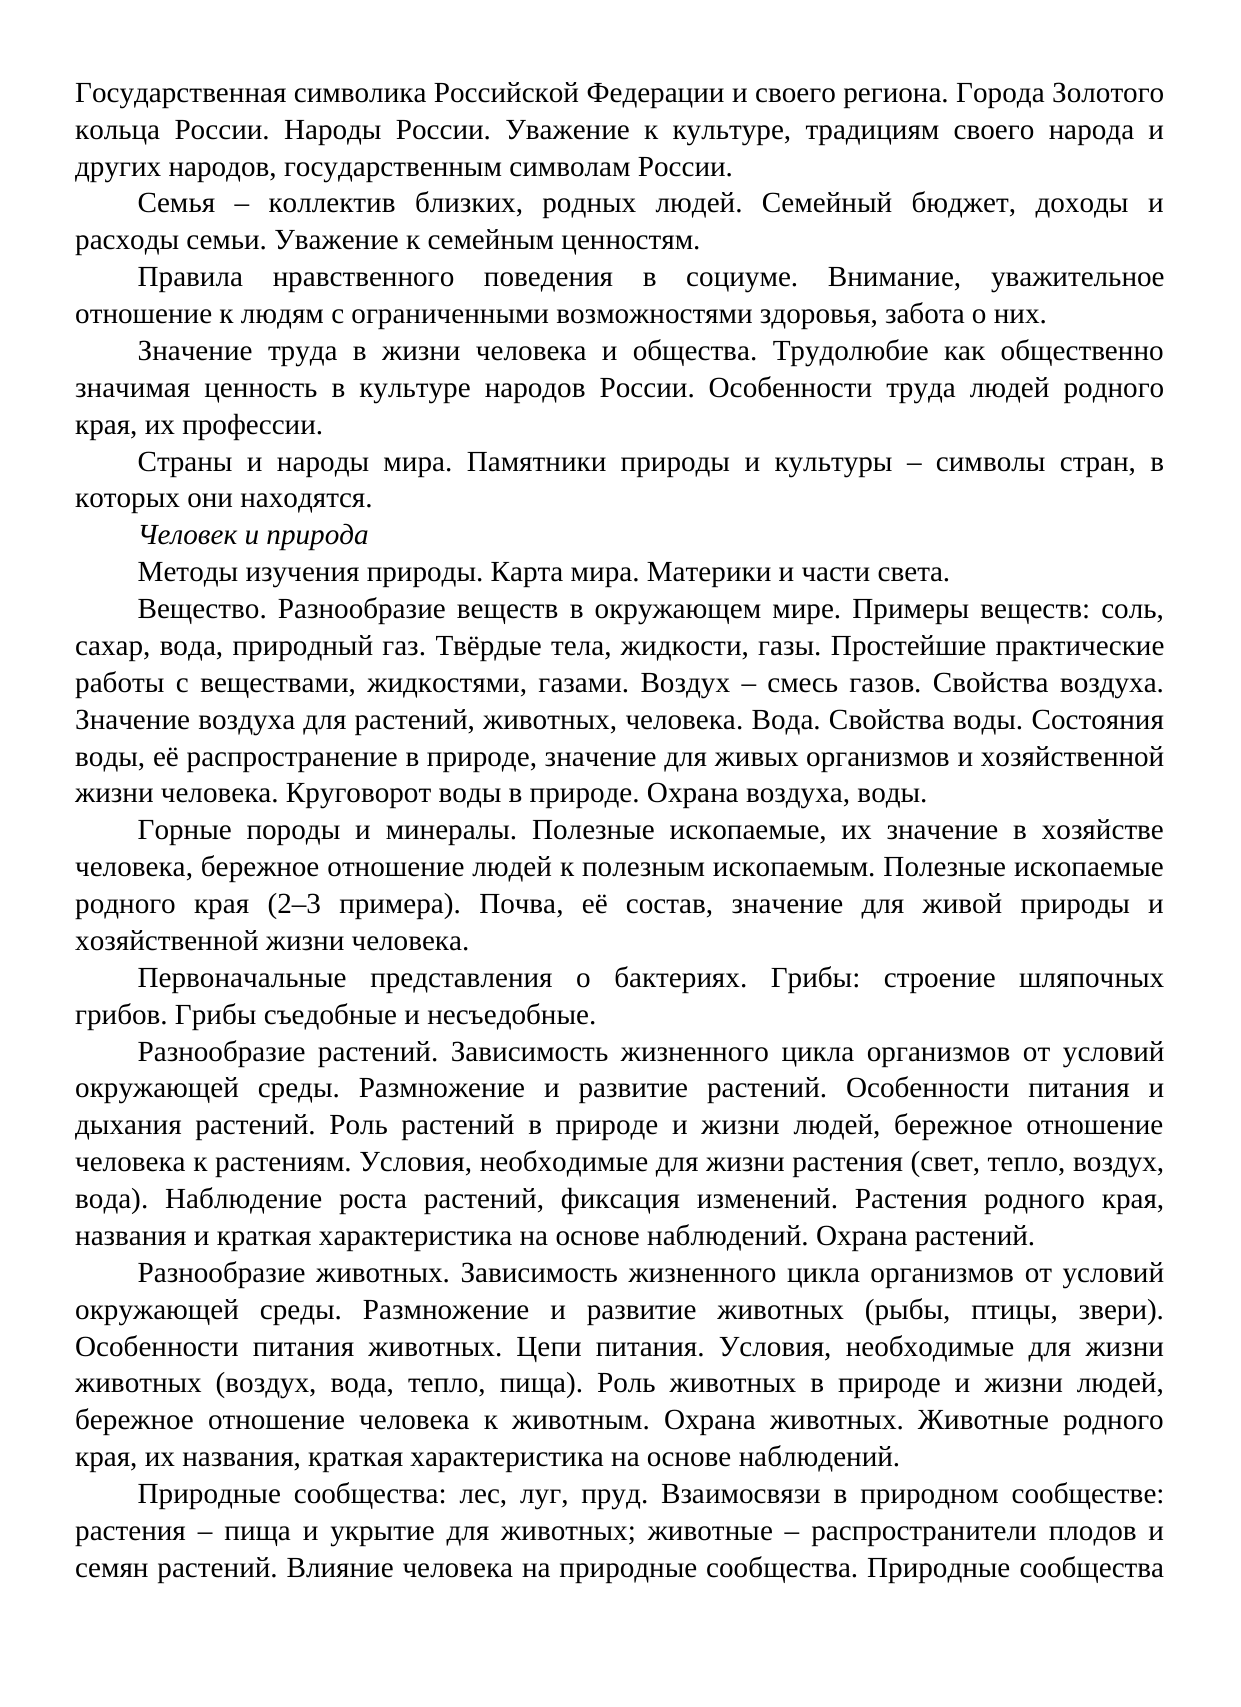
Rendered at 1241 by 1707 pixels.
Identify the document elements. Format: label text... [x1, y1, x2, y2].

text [75, 75, 1165, 182]
text Первоначальные представления о бактериях. Грибы: строение шляпочных грибов. Грибы съедобные и несъедобные. [75, 960, 1165, 1030]
text Человек и природа [75, 517, 1165, 551]
text Правила нравственного поведения в социуме. Внимание, уважительное отношение к людям с ограниченными возможностями здоровья, забота о них. [75, 259, 1165, 330]
text Горные породы и минералы. Полезные ископаемые, их значение в хозяйстве человека, бережное отношение людей к полезным ископаемым. Полезные ископаемые родного края (2–3 примера). Почва, её состав, значение для живой природы и хозяйственной жизни человека. [75, 812, 1165, 957]
text Страны и народы мира. Памятники природы и культуры – символы стран, в которых они находятся. [75, 444, 1165, 514]
text Значение труда в жизни человека и общества. Трудолюбие как общественно значимая ценность в культуре народов России. Особенности труда людей родного края, их профессии. [75, 333, 1165, 440]
text Разнообразие животных. Зависимость жизненного цикла организмов от условий окружающей среды. Размножение и развитие животных (рыбы, птицы, звери). Особенности питания животных. Цепи питания. Условия, необходимые для жизни животных (воздух, вода, тепло, пища). Роль животных в природе и жизни людей, бережное отношение человека к животным. Охрана животных. Животные родного края, их названия, краткая характеристика на основе наблюдений. [75, 1255, 1165, 1473]
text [75, 1476, 1165, 1583]
text Семья – коллектив близких, родных людей. Семейный бюджет, доходы и расходы семьи. Уважение к семейным ценностям. [75, 186, 1165, 256]
text Вещество. Разнообразие веществ в окружающем мире. Примеры веществ: соль, сахар, вода, природный газ. Твёрдые тела, жидкости, газы. Простейшие практические работы с веществами, жидкостями, газами. Воздух – смесь газов. Свойства воздуха. Значение воздуха для растений, животных, человека. Вода. Свойства воды. Состояния воды, её распространение в природе, значение для живых организмов и хозяйственной жизни человека. Круговорот воды в природе. Охрана воздуха, воды. [75, 591, 1165, 809]
text Методы изучения природы. Карта мира. Материки и части света. [75, 554, 1165, 588]
text Разнообразие растений. Зависимость жизненного цикла организмов от условий окружающей среды. Размножение и развитие растений. Особенности питания и дыхания растений. Роль растений в природе и жизни людей, бережное отношение человека к растениям. Условия, необходимые для жизни растения (свет, тепло, воздух, вода). Наблюдение роста растений, фиксация изменений. Растения родного края, названия и краткая характеристика на основе наблюдений. Охрана растений. [75, 1034, 1165, 1252]
